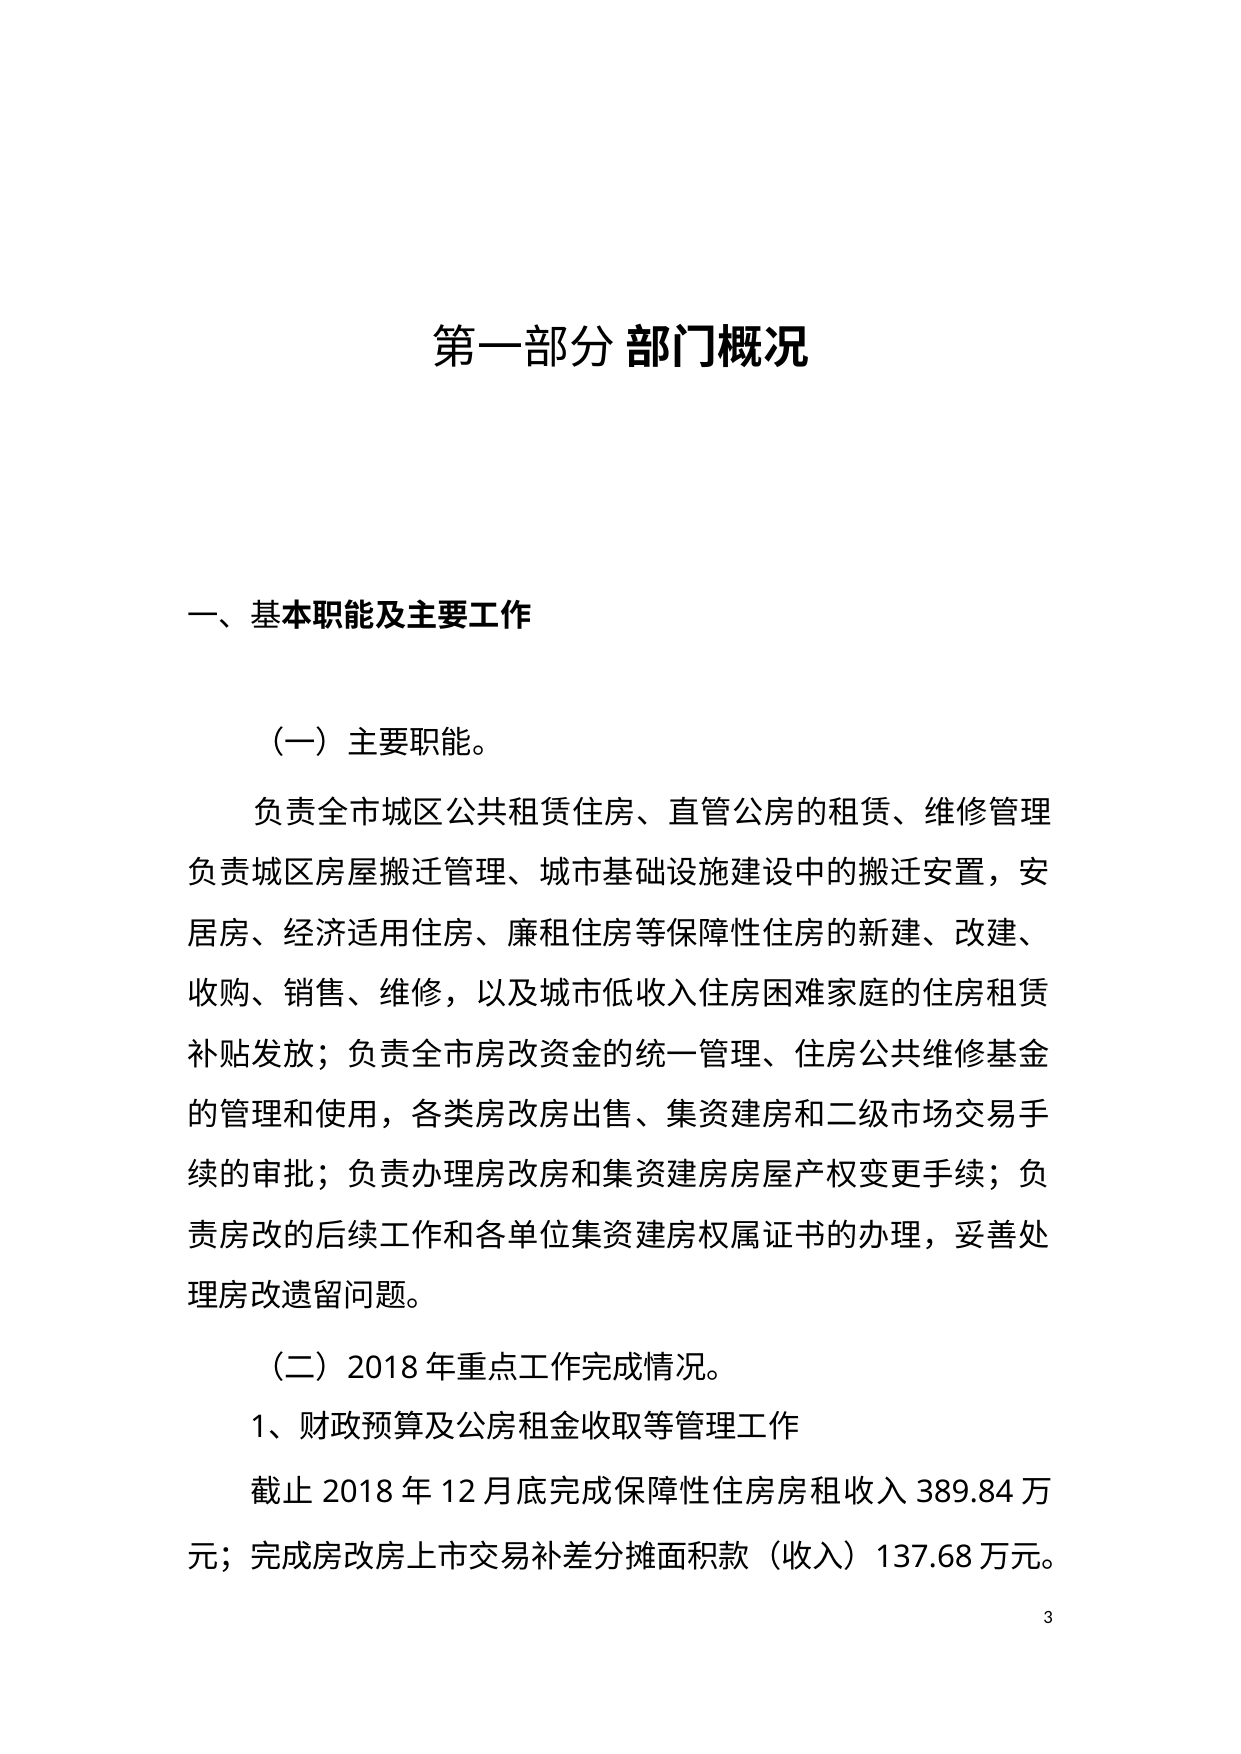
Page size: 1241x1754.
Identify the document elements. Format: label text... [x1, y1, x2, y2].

text （一）主要职能。 [187, 705, 1053, 765]
text 1、财政预算及公房租金收取等管理工作 [187, 1391, 1053, 1456]
text 负责全市城区公共租赁住房、直管公房的租赁、维修管理，负责城区房屋搬迁管理、城市基础设施建设中的搬迁安置，安居房、经济适用住房、廉租住房等保障性住房的新建、改建、收购、销售、维修，以及城市低收入住房困难家庭的住房租赁补贴发放；负责全市房改资金的统一管理、住房公共维修基金的管理和使用，各类房改房出售、集资建房和二级市场交易手续的审批；负责办理房改房和集资建房房屋产权变更手续；负责房改的后续工作和各单位集资建房权属证书的办理，妥善处理房改遗留问题。 [187, 775, 1053, 1319]
subtitle 第一部分 部门概况 [187, 295, 1053, 392]
text （二）2018年重点工作完成情况。 [187, 1328, 1053, 1391]
text 截止2018年12月底完成保障性住房房租收入389.84万元；完成房改房上市交易补差分摊面积款（收入）137.68万元。 [187, 1456, 1053, 1586]
subtitle 一、基本职能及主要工作 [187, 580, 1053, 645]
